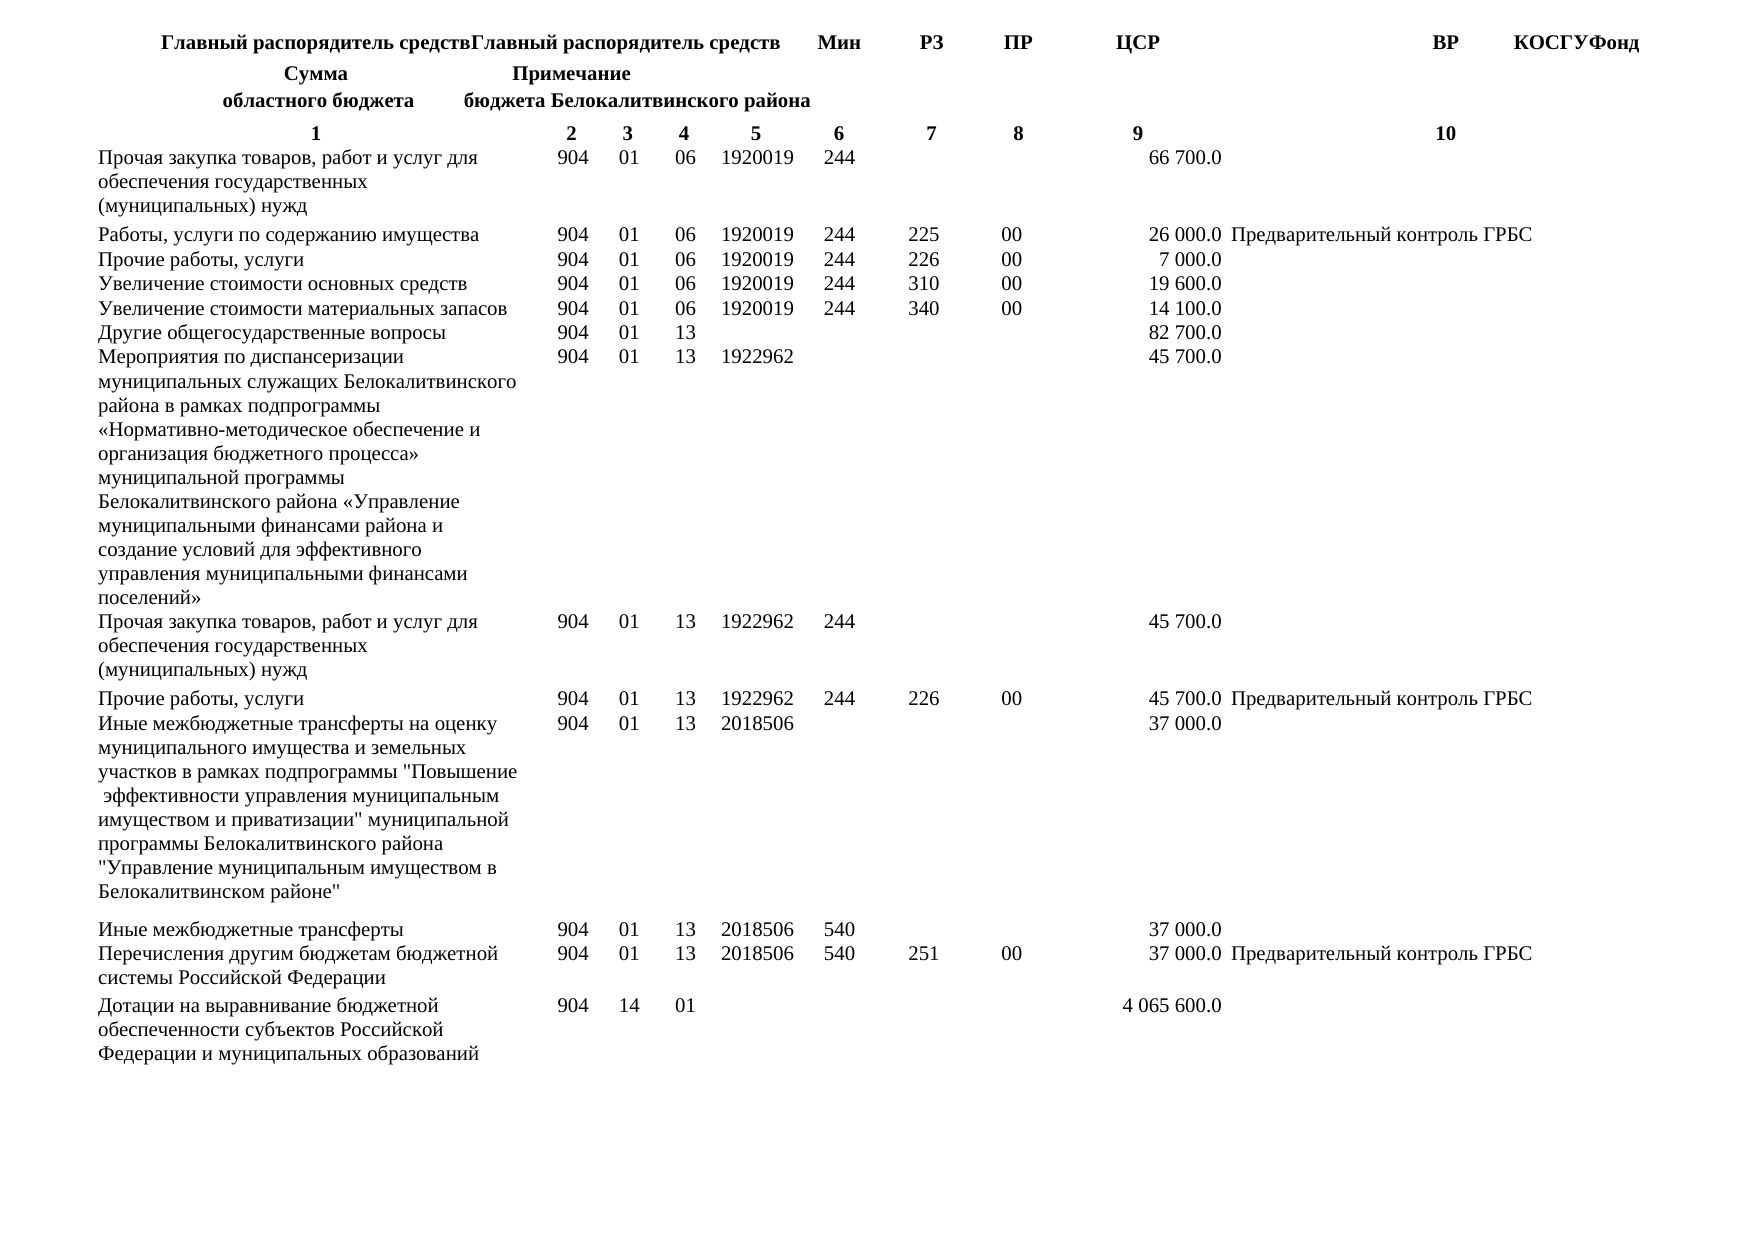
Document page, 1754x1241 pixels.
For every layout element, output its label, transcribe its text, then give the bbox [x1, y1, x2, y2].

text Главный распорядитель средств Главный распорядитель средств Мин РЗ ПР ЦСР ВР КОСГУ Фонд Сумма Примечание [88, 29, 1724, 88]
text (муниципальных) нужд [88, 657, 1724, 681]
text Перечисления другим бюджетам бюджетной 904 01 13 2018506 540 251 00 37 000.0 Предварительный контроль ГРБС [88, 941, 1724, 965]
text обеспеченности субъектов Российской [88, 1017, 1724, 1041]
text Другие общегосударственные вопросы 904 01 13 82 700.0 [88, 320, 1724, 344]
text «Нормативно-методическое обеспечение и [88, 417, 1724, 441]
text системы Российской Федерации [88, 965, 1724, 989]
text муниципальной программы [88, 465, 1724, 489]
text областного бюджета бюджета Белокалитвинского района [88, 88, 1724, 112]
text Иные межбюджетные трансферты 904 01 13 2018506 540 37 000.0 [88, 916, 1724, 941]
text муниципальных служащих Белокалитвинского [88, 368, 1724, 393]
text муниципального имущества и земельных [88, 735, 1724, 759]
text Прочие работы, услуги 904 01 13 1922962 244 226 00 45 700.0 Предварительный контроль ГРБС [88, 686, 1724, 710]
text участков в рамках подпрограммы "Повышение [88, 759, 1724, 783]
text муниципальными финансами района и [88, 513, 1724, 537]
text Прочая закупка товаров, работ и услуг для 904 01 13 1922962 244 45 700.0 [88, 609, 1724, 633]
text управления муниципальными финансами [88, 561, 1724, 585]
text Прочие работы, услуги 904 01 06 1920019 244 226 00 7 000.0 [88, 247, 1724, 271]
text Работы, услуги по содержанию имущества 904 01 06 1920019 244 225 00 26 000.0 Предварительный контроль ГРБС [88, 222, 1724, 246]
text программы Белокалитвинского района [88, 831, 1724, 855]
text имуществом и приватизации" муниципальной [88, 807, 1724, 831]
text обеспечения государственных [88, 169, 1724, 193]
text Прочая закупка товаров, работ и услуг для 904 01 06 1920019 244 66 700.0 [88, 145, 1724, 169]
text Иные межбюджетные трансферты на оценку 904 01 13 2018506 37 000.0 [88, 711, 1724, 735]
text поселений» [88, 585, 1724, 609]
text (муниципальных) нужд [88, 193, 1724, 217]
text района в рамках подпрограммы [88, 393, 1724, 417]
text Белокалитвинского района «Управление [88, 489, 1724, 513]
text Увеличение стоимости материальных запасов 904 01 06 1920019 244 340 00 14 100.0 [88, 296, 1724, 319]
text Белокалитвинском районе" [88, 879, 1724, 903]
text Дотации на выравнивание бюджетной 904 14 01 4 065 600.0 [88, 993, 1724, 1017]
text Увеличение стоимости основных средств 904 01 06 1920019 244 310 00 19 600.0 [88, 271, 1724, 295]
text обеспечения государственных [88, 633, 1724, 657]
text Мероприятия по диспансеризации 904 01 13 1922962 45 700.0 [88, 344, 1724, 368]
text организация бюджетного процесса» [88, 441, 1724, 465]
text Федерации и муниципальных образований [88, 1041, 1724, 1065]
text эффективности управления муниципальным [88, 783, 1724, 807]
text создание условий для эффективного [88, 537, 1724, 561]
text 1 2 3 4 5 6 7 8 9 10 [88, 120, 1724, 144]
text "Управление муниципальным имуществом в [88, 855, 1724, 879]
